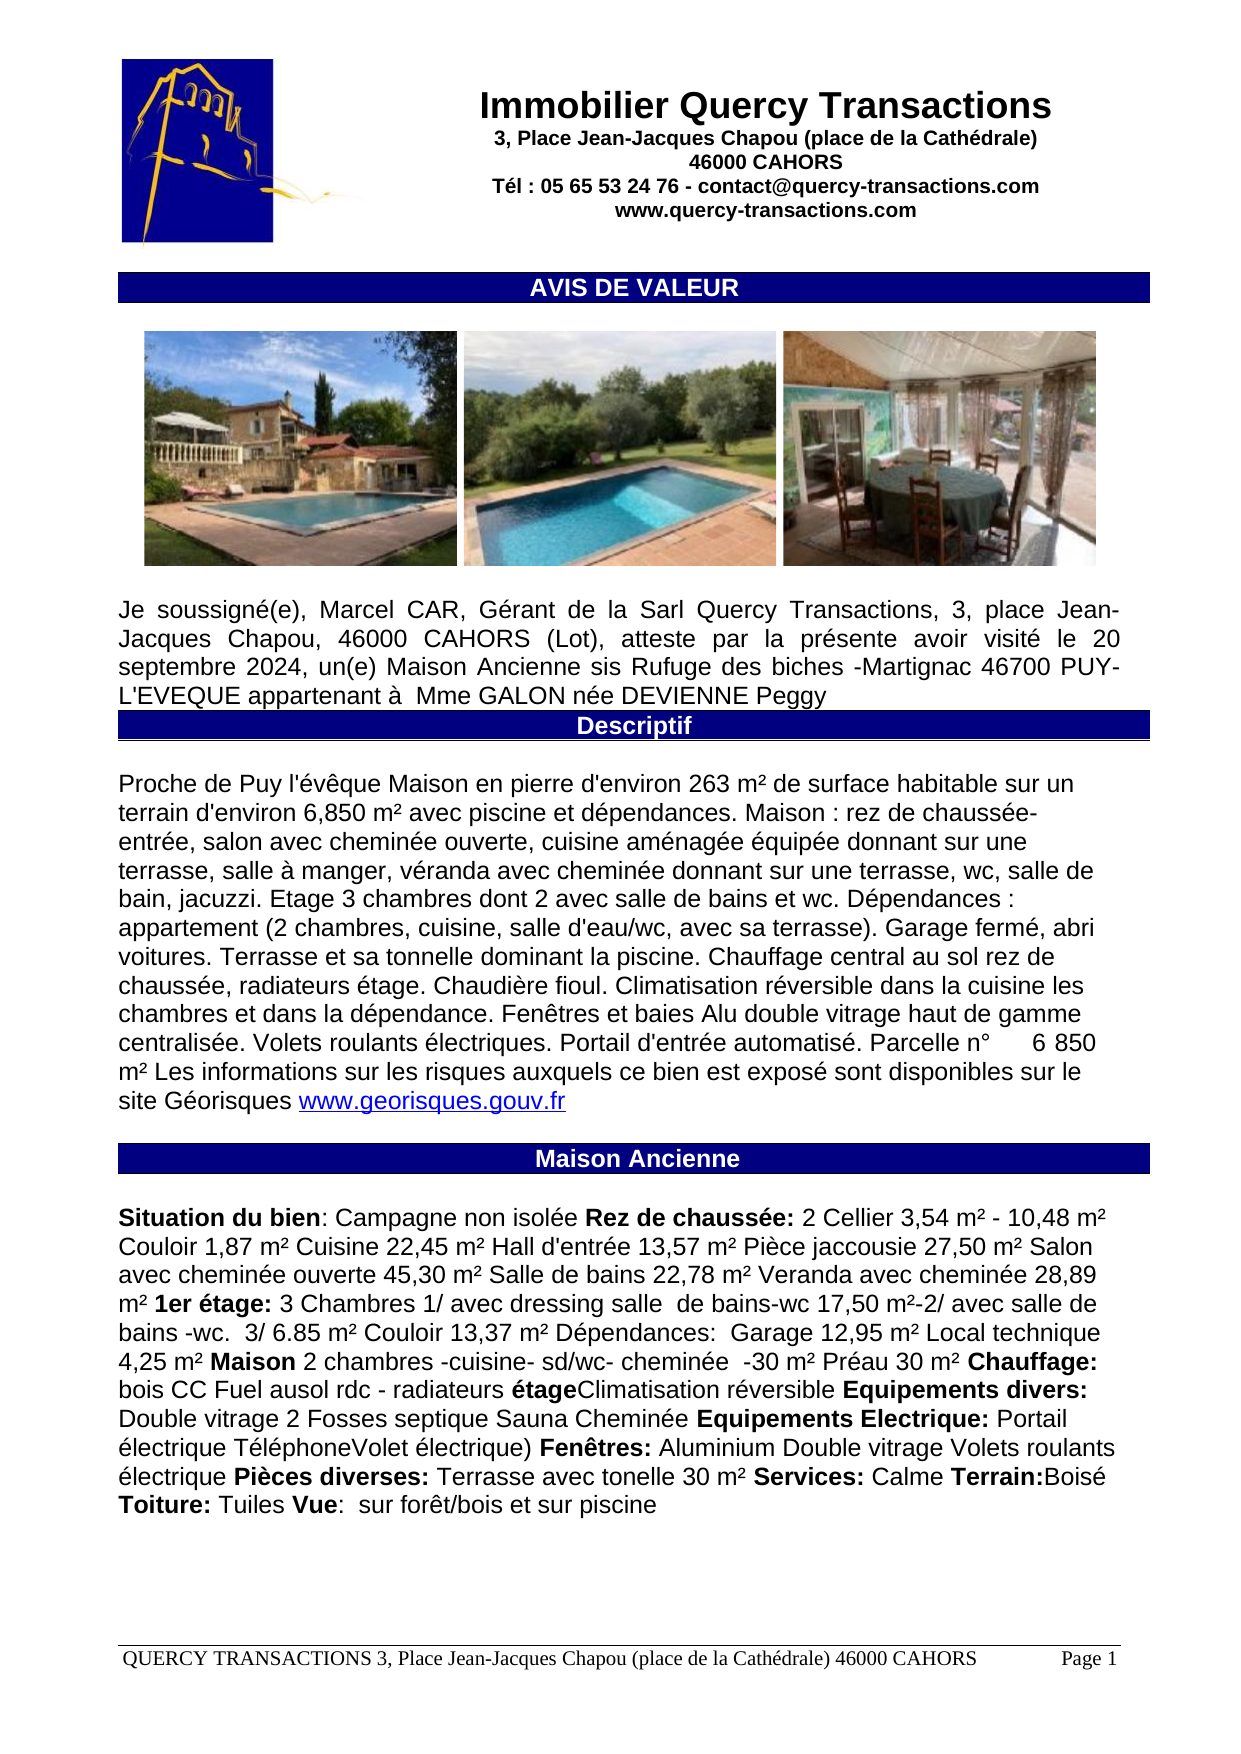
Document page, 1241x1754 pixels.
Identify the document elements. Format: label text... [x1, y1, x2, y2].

table_header Maison Ancienne [118, 1144, 1150, 1173]
picture [463, 331, 777, 566]
table_header Descriptif [118, 711, 1150, 739]
text Proche de Puy l'évêque Maison en pierre d'environ 263 m² de surface habitable sur un terrain d'environ 6,850 m² avec piscine et dépendances. Maison : rez de chaussée- entrée, salon avec cheminée ouverte, cuisine aménagée équipée donnant sur une terrasse, salle à manger, véranda avec cheminée donnant sur une terrasse, wc, salle de bain, jacuzzi. Etage 3 chambres dont 2 avec salle de bains et wc. Dépendances : appartement (2 chambres, cuisine, salle d'eau/wc, avec sa terrasse). Garage fermé, abri voitures. Terrasse et sa tonnelle dominant la piscine. Chauffage central au sol rez de chaussée, radiateurs étage. Chaudière fioul. Climatisation réversible dans la cuisine les chambres et dans la dépendance. Fenêtres et baies Alu double vitrage haut de gamme centralisée. Volets roulants électriques. Portail d'entrée automatisé. Parcelle n° 6 850 m² Les informations sur les risques auxquels ce bien est exposé sont disponibles sur le site Géorisques www.georisques.gouv.fr [118, 769, 1122, 1114]
text Je soussigné(e), Marcel CAR, Gérant de la Sarl Quercy Transactions, 3, place Jean-Jacques Chapou, 46000 CAHORS (Lot), atteste par la présente avoir visité le 20 septembre 2024, un(e) Maison Ancienne sis Rufuge des biches -Martignac 46700 PUY-L'EVEQUE appartenant à Mme GALON née DEVIENNE Peggy [118, 595, 1122, 710]
picture [144, 331, 457, 566]
picture [783, 331, 1096, 566]
picture [121, 59, 368, 249]
text Situation du bien: Campagne non isolée Rez de chaussée: 2 Cellier 3,54 m² - 10,48 m² Couloir 1,87 m² Cuisine 22,45 m² Hall d'entrée 13,57 m² Pièce jaccousie 27,50 m² Salon avec cheminée ouverte 45,30 m² Salle de bains 22,78 m² Veranda avec cheminée 28,89 m² 1er étage: 3 Chambres 1/ avec dressing salle de bains-wc 17,50 m²-2/ avec salle de bains -wc. 3/ 6.85 m² Couloir 13,37 m² Dépendances: Garage 12,95 m² Local technique 4,25 m² Maison 2 chambres -cuisine- sd/wc- cheminée -30 m² Préau 30 m² Chauffage: bois CC Fuel ausol rdc - radiateurs étageClimatisation réversible Equipements divers: Double vitrage 2 Fosses septique Sauna Cheminée Equipements Electrique: Portail électrique TéléphoneVolet électrique) Fenêtres: Aluminium Double vitrage Volets roulants électrique Pièces diverses: Terrasse avec tonelle 30 m² Services: Calme Terrain:Boisé Toiture: Tuiles Vue: sur forêt/bois et sur piscine [118, 1203, 1122, 1519]
table_header AVIS DE VALEUR [118, 273, 1150, 302]
